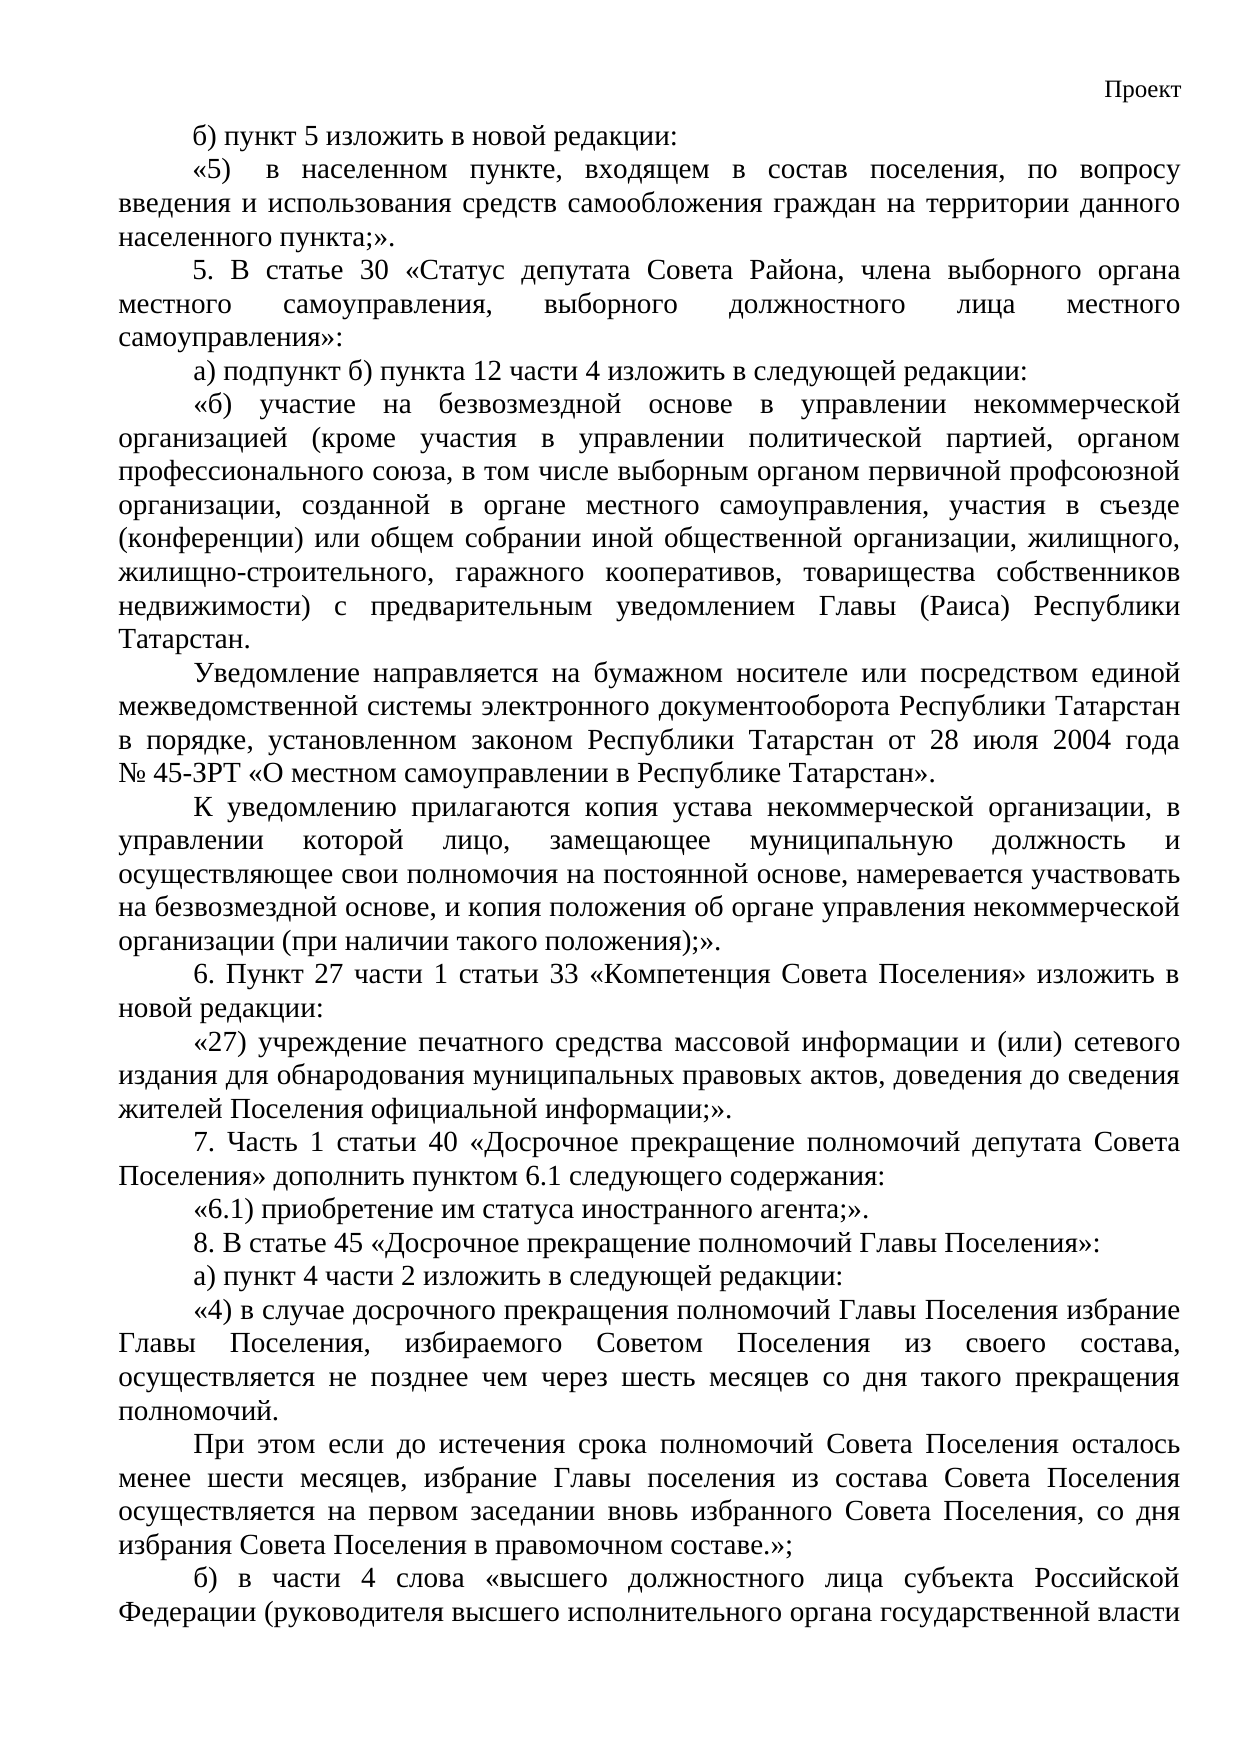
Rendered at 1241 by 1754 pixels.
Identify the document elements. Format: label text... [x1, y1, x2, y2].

text «6.1) приобретение им статуса иностранного агента;». [118, 1191, 1181, 1225]
text 6. Пункт 27 части 1 статьи 33 «Компетенция Совета Поселения» изложить в новой редакции: [118, 957, 1181, 1024]
text Уведомление направляется на бумажном носителе или посредством единой межведомственной системы электронного документооборота Республики Татарстан в порядке, установленном законом Республики Татарстан от 28 июля 2004 года № 45-ЗРТ «О местном самоуправлении в Республике Татарстан». [118, 655, 1181, 789]
text а) подпункт б) пункта 12 части 4 изложить в следующей редакции: [118, 353, 1181, 386]
text При этом если до истечения срока полномочий Совета Поселения осталось менее шести месяцев, избрание Главы поселения из состава Совета Поселения осуществляется на первом заседании вновь избранного Совета Поселения, со дня избрания Совета Поселения в правомочном составе.»; [118, 1426, 1181, 1560]
text 5. В статье 30 «Статус депутата Совета Района, члена выборного органа местного самоуправления, выборного должностного лица местного самоуправления»: [118, 252, 1181, 353]
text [118, 1560, 1181, 1627]
text «4) в случае досрочного прекращения полномочий Главы Поселения избрание Главы Поселения, избираемого Советом Поселения из своего состава, осуществляется не позднее чем через шесть месяцев со дня такого прекращения полномочий. [118, 1292, 1181, 1426]
text 7. Часть 1 статьи 40 «Досрочное прекращение полномочий депутата Совета Поселения» дополнить пунктом 6.1 следующего содержания: [118, 1124, 1181, 1191]
text б) пункт 5 изложить в новой редакции: [118, 118, 1181, 152]
text а) пункт 4 части 2 изложить в следующей редакции: [118, 1258, 1181, 1292]
text «б) участие на безвозмездной основе в управлении некоммерческой организацией (кроме участия в управлении политической партией, органом профессионального союза, в том числе выборным органом первичной профсоюзной организации, созданной в органе местного самоуправления, участия в съезде (конференции) или общем собрании иной общественной организации, жилищного, жилищно-строительного, гаражного кооперативов, товарищества собственников недвижимости) с предварительным уведомлением Главы (Раиса) Республики Татарстан. [118, 386, 1181, 655]
text «27) учреждение печатного средства массовой информации и (или) сетевого издания для обнародования муниципальных правовых актов, доведения до сведения жителей Поселения официальной информации;». [118, 1024, 1181, 1124]
text 8. В статье 45 «Досрочное прекращение полномочий Главы Поселения»: [118, 1225, 1181, 1258]
text К уведомлению прилагаются копия устава некоммерческой организации, в управлении которой лицо, замещающее муниципальную должность и осуществляющее свои полномочия на постоянной основе, намеревается участвовать на безвозмездной основе, и копия положения об органе управления некоммерческой организации (при наличии такого положения);». [118, 789, 1181, 957]
text «5) в населенном пункте, входящем в состав поселения, по вопросу введения и использования средств самообложения граждан на территории данного населенного пункта;». [118, 152, 1181, 252]
